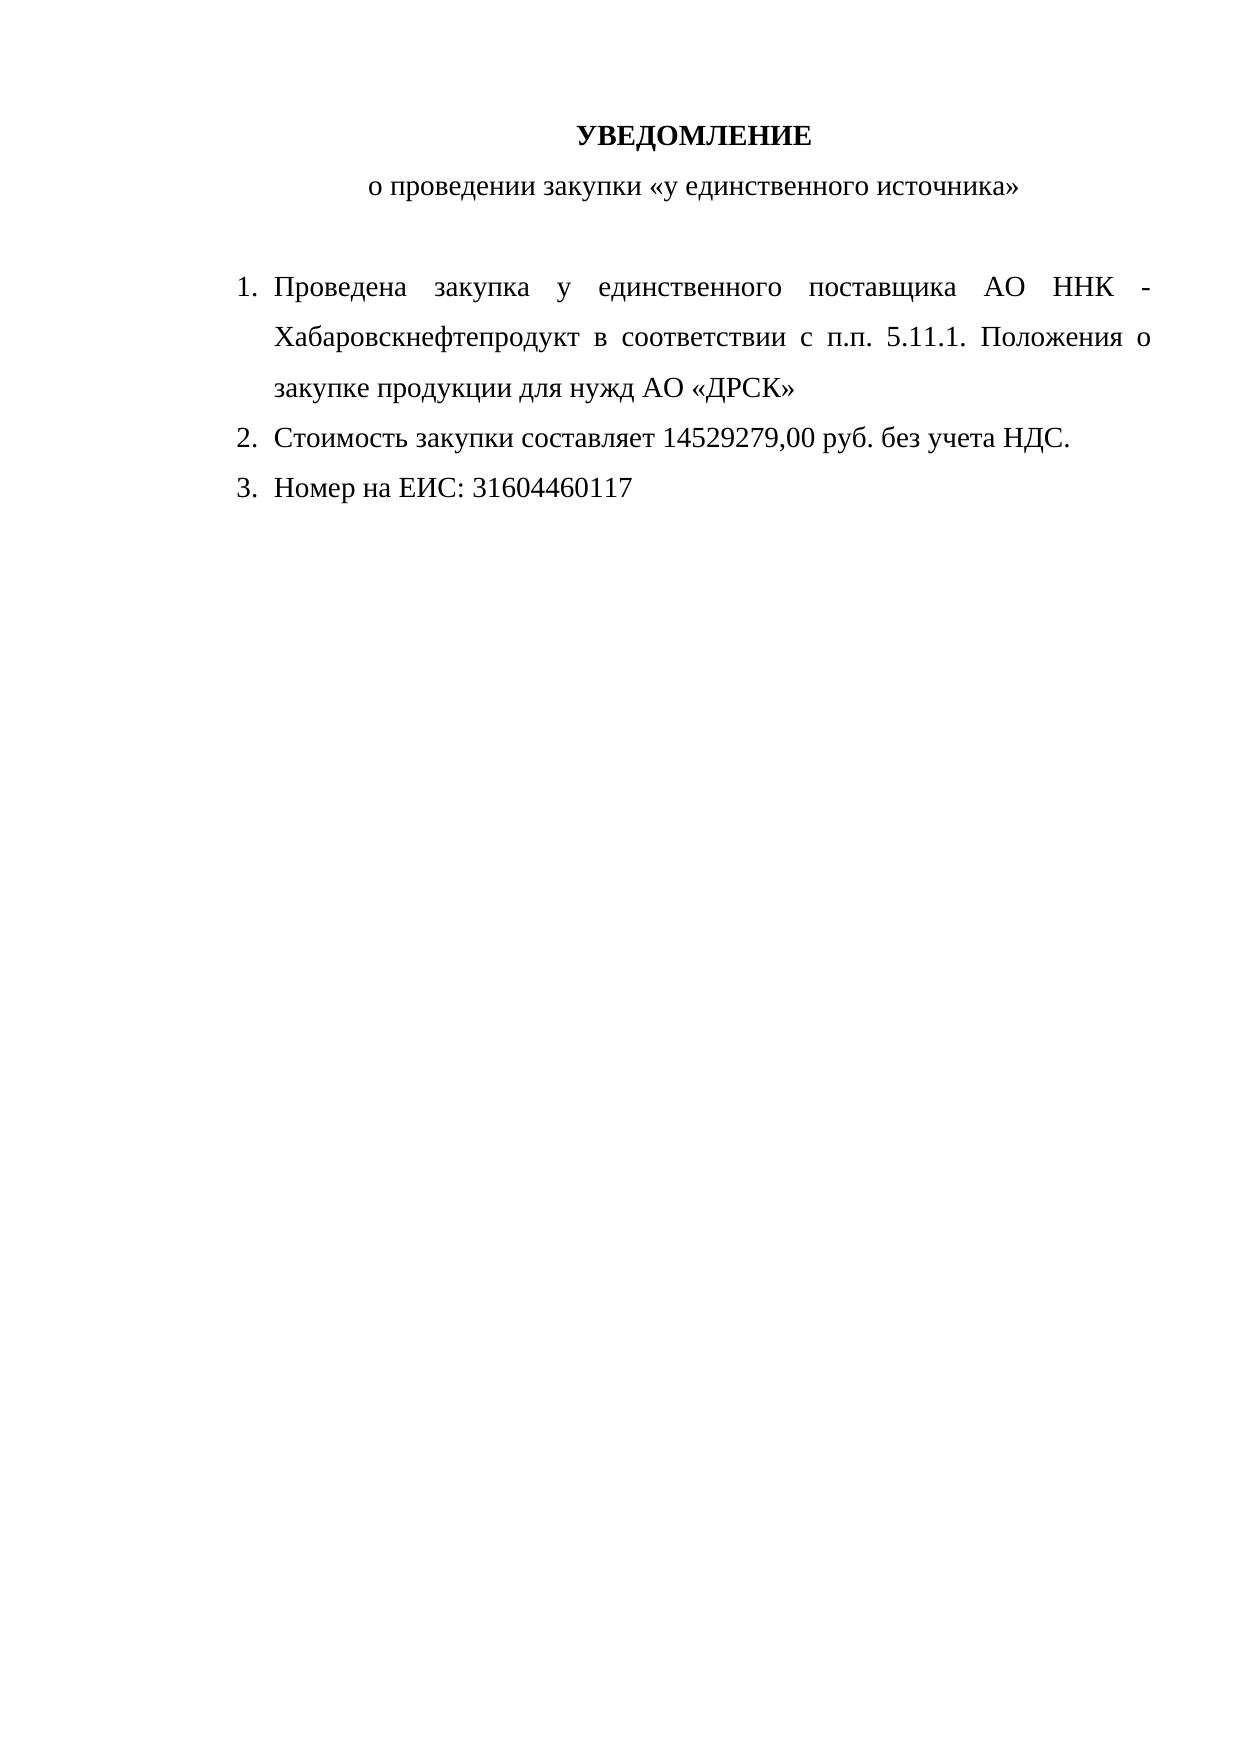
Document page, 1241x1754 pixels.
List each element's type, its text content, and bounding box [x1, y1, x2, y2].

list Номер на ЕИС: 31604460117 [236, 470, 1152, 504]
list Проведена закупка у единственного поставщика АО ННК - Хабаровскнефтепродукт в соответствии с п.п. 5.11.1. Положения о закупке продукции для нужд АО «ДРСК» [236, 269, 1152, 403]
list Стоимость закупки составляет 14529279,00 руб. без учета НДС. [236, 420, 1152, 453]
text УВЕДОМЛЕНИЕ [177, 118, 1152, 152]
text о проведении закупки «у единственного источника» [177, 168, 1152, 202]
